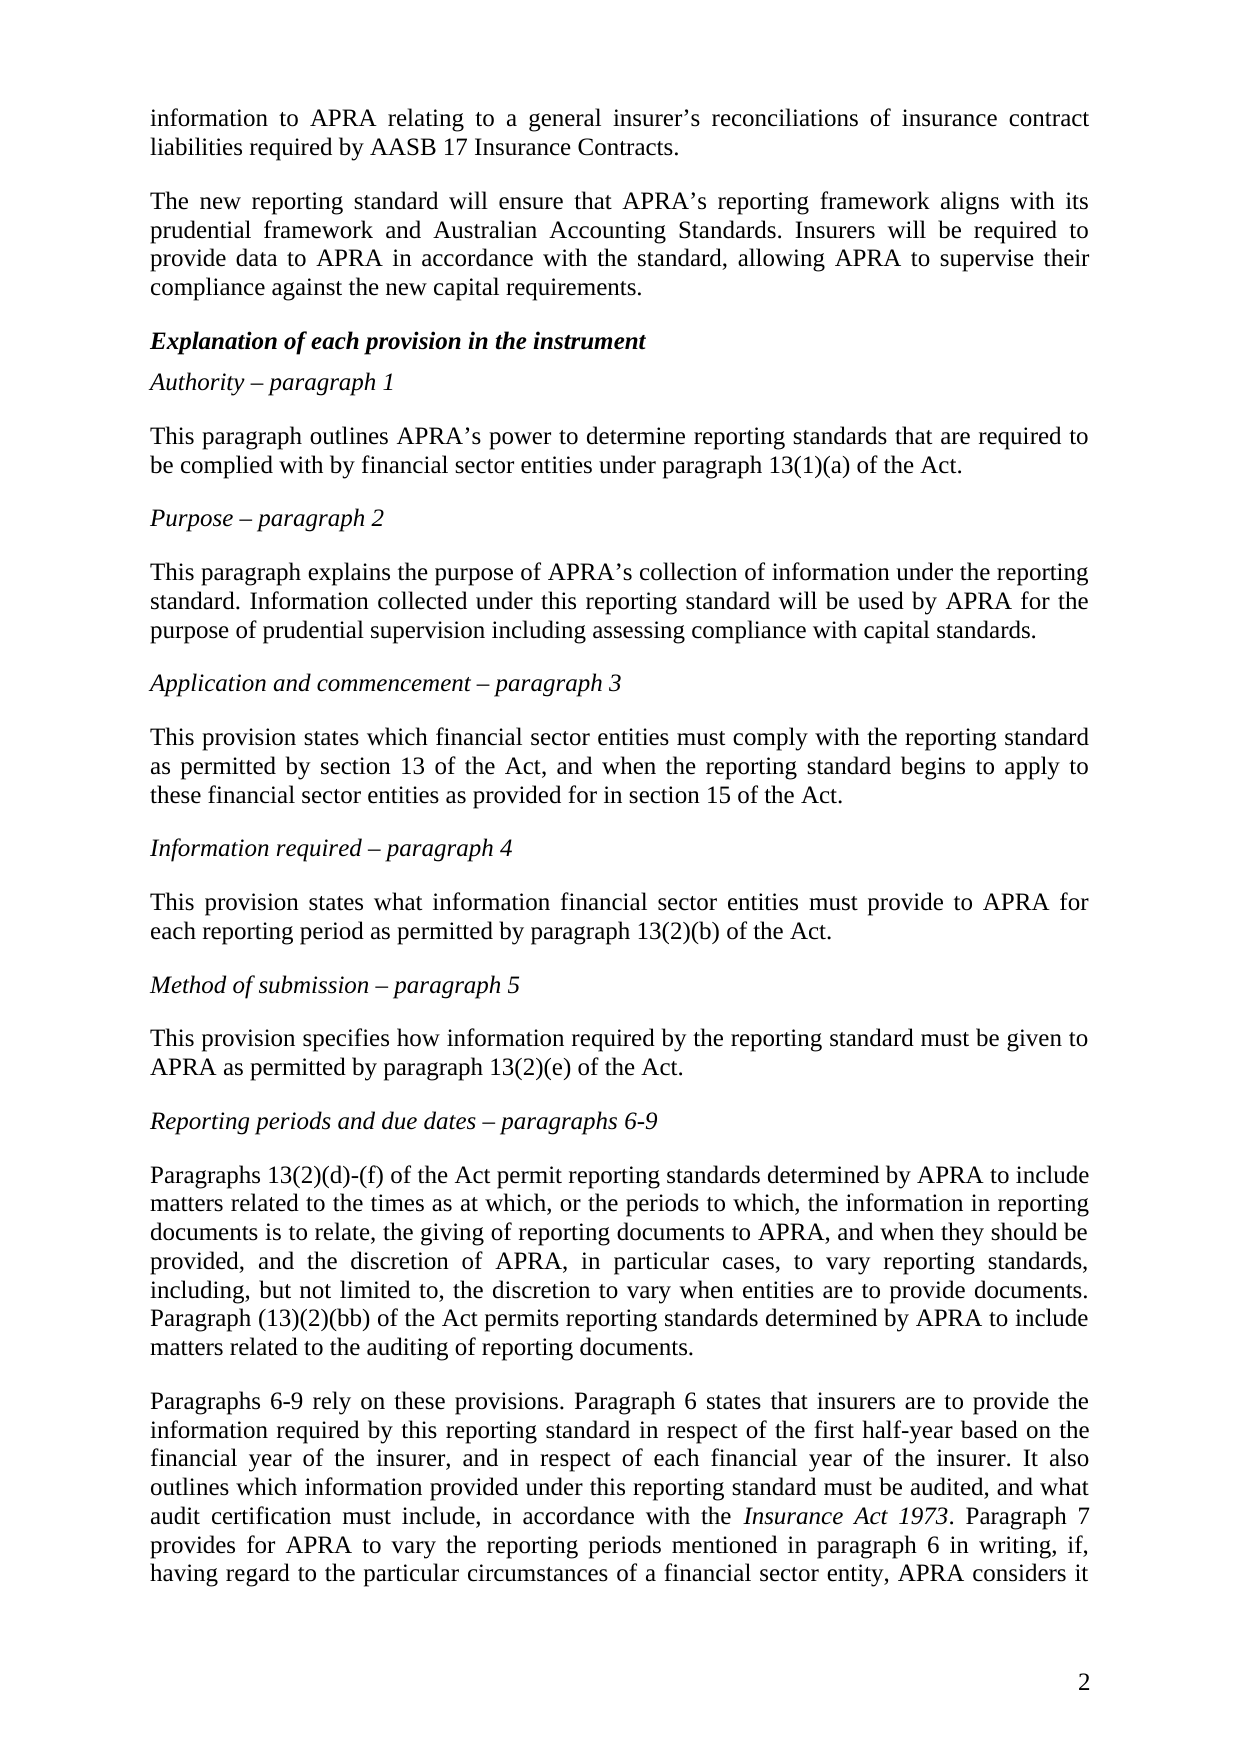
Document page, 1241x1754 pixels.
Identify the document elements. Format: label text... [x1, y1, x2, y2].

subtitle Explanation of each provision in the instrument [150, 326, 1090, 355]
list Information required – paragraph 4 [150, 833, 1090, 862]
list Application and commencement – paragraph 3 [150, 668, 1090, 697]
text This paragraph outlines APRA’s power to determine reporting standards that are required to be complied with by financial sector entities under paragraph 13(1)(a) of the Act. [150, 421, 1090, 478]
text This paragraph explains the purpose of APRA’s collection of information under the reporting standard. Information collected under this reporting standard will be used by APRA for the purpose of prudential supervision including assessing compliance with capital standards. [150, 557, 1090, 643]
list Reporting periods and due dates – paragraphs 6-9 [150, 1106, 1090, 1135]
list Purpose – paragraph 2 [150, 503, 1090, 532]
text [150, 1386, 1090, 1587]
list Paragraphs 13(2)(d)-(f) of the Act permit reporting standards determined by APRA to include matters related to the times as at which, or the periods to which, the information in reporting documents is to relate, the giving of reporting documents to APRA, and when they should be provided, and the discretion of APRA, in particular cases, to vary reporting standards, including, but not limited to, the discretion to vary when entities are to provide documents. Paragraph (13)(2)(bb) of the Act permits reporting standards determined by APRA to include matters related to the auditing of reporting documents. [150, 1160, 1090, 1361]
list Authority – paragraph 1 [150, 367, 1090, 396]
list The new reporting standard will ensure that APRA’s reporting framework aligns with its prudential framework and Australian Accounting Standards. Insurers will be required to provide data to APRA in accordance with the standard, allowing APRA to supervise their compliance against the new capital requirements. [150, 186, 1090, 301]
text This provision states what information financial sector entities must provide to APRA for each reporting period as permitted by paragraph 13(2)(b) of the Act. [150, 887, 1090, 945]
list Method of submission – paragraph 5 [150, 970, 1090, 998]
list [150, 103, 1090, 161]
text This provision states which financial sector entities must comply with the reporting standard as permitted by section 13 of the Act, and when the reporting standard begins to apply to these financial sector entities as provided for in section 15 of the Act. [150, 722, 1090, 808]
text This provision specifies how information required by the reporting standard must be given to APRA as permitted by paragraph 13(2)(e) of the Act. [150, 1023, 1090, 1081]
